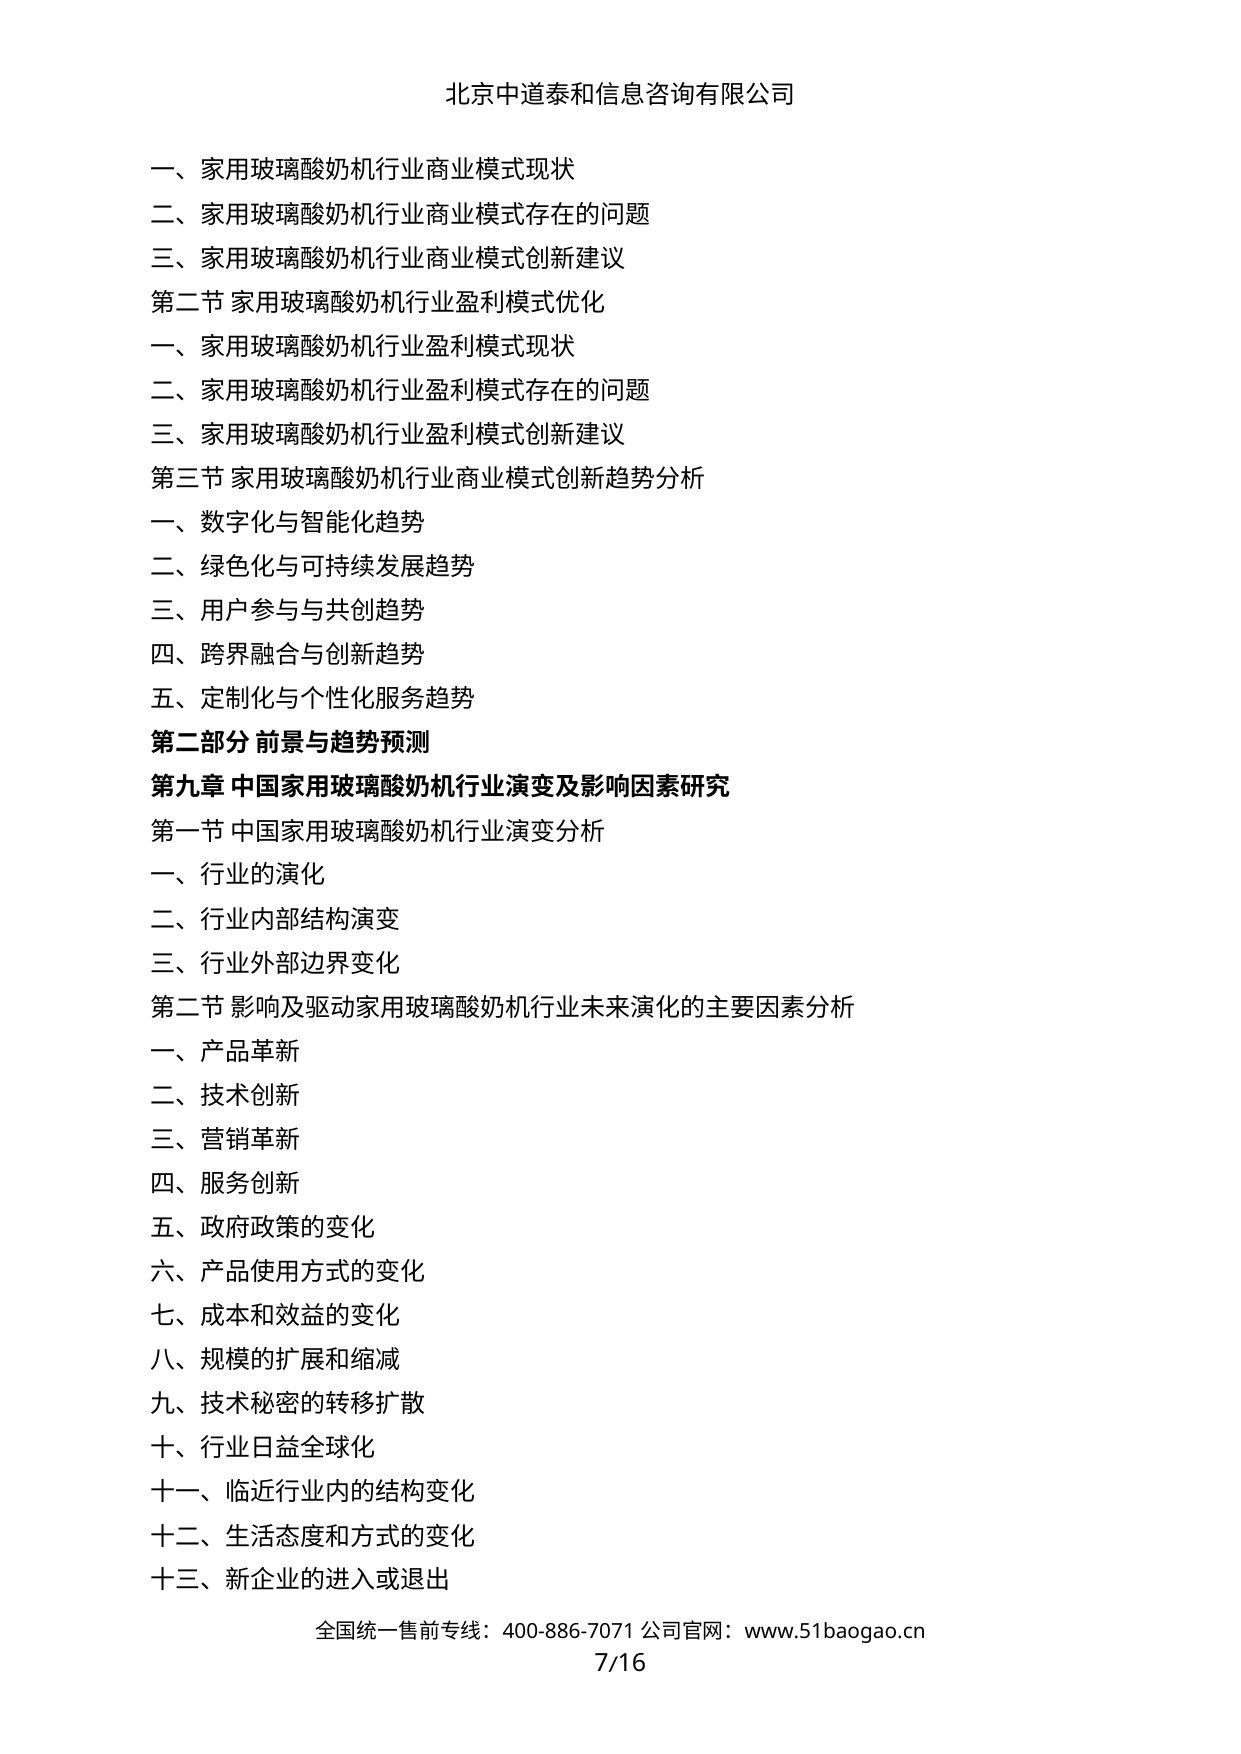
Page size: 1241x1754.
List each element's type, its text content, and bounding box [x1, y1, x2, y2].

text 三、行业外部边界变化 [150, 943, 1090, 979]
text 七、成本和效益的变化 [150, 1296, 1090, 1332]
text 第二节 影响及驱动家用玻璃酸奶机行业未来演化的主要因素分析 [150, 987, 1090, 1023]
text 第二部分 前景与趋势预测 [150, 723, 1090, 759]
text 第三节 家用玻璃酸奶机行业商业模式创新趋势分析 [150, 458, 1090, 495]
text 五、政府政策的变化 [150, 1207, 1090, 1244]
text 二、技术创新 [150, 1075, 1090, 1112]
text 六、产品使用方式的变化 [150, 1252, 1090, 1288]
text 四、跨界融合与创新趋势 [150, 635, 1090, 671]
text 三、家用玻璃酸奶机行业商业模式创新建议 [150, 238, 1090, 274]
text 一、家用玻璃酸奶机行业盈利模式现状 [150, 326, 1090, 362]
text 十、行业日益全球化 [150, 1428, 1090, 1464]
text 二、行业内部结构演变 [150, 899, 1090, 935]
text 二、家用玻璃酸奶机行业商业模式存在的问题 [150, 194, 1090, 230]
text 十二、生活态度和方式的变化 [150, 1516, 1090, 1552]
text 十一、临近行业内的结构变化 [150, 1472, 1090, 1508]
text 二、绿色化与可持续发展趋势 [150, 547, 1090, 583]
text 一、产品革新 [150, 1031, 1090, 1067]
text 四、服务创新 [150, 1163, 1090, 1200]
text 三、营销革新 [150, 1119, 1090, 1156]
text 二、家用玻璃酸奶机行业盈利模式存在的问题 [150, 370, 1090, 407]
text 一、家用玻璃酸奶机行业商业模式现状 [150, 150, 1090, 186]
text 一、行业的演化 [150, 855, 1090, 891]
text 第一节 中国家用玻璃酸奶机行业演变分析 [150, 811, 1090, 847]
text 第二节 家用玻璃酸奶机行业盈利模式优化 [150, 282, 1090, 318]
text 九、技术秘密的转移扩散 [150, 1384, 1090, 1420]
text 第九章 中国家用玻璃酸奶机行业演变及影响因素研究 [150, 767, 1090, 803]
text 三、用户参与与共创趋势 [150, 591, 1090, 627]
text 八、规模的扩展和缩减 [150, 1340, 1090, 1376]
text 一、数字化与智能化趋势 [150, 502, 1090, 539]
text 十三、新企业的进入或退出 [150, 1560, 1090, 1596]
text 五、定制化与个性化服务趋势 [150, 679, 1090, 715]
text 三、家用玻璃酸奶机行业盈利模式创新建议 [150, 414, 1090, 451]
